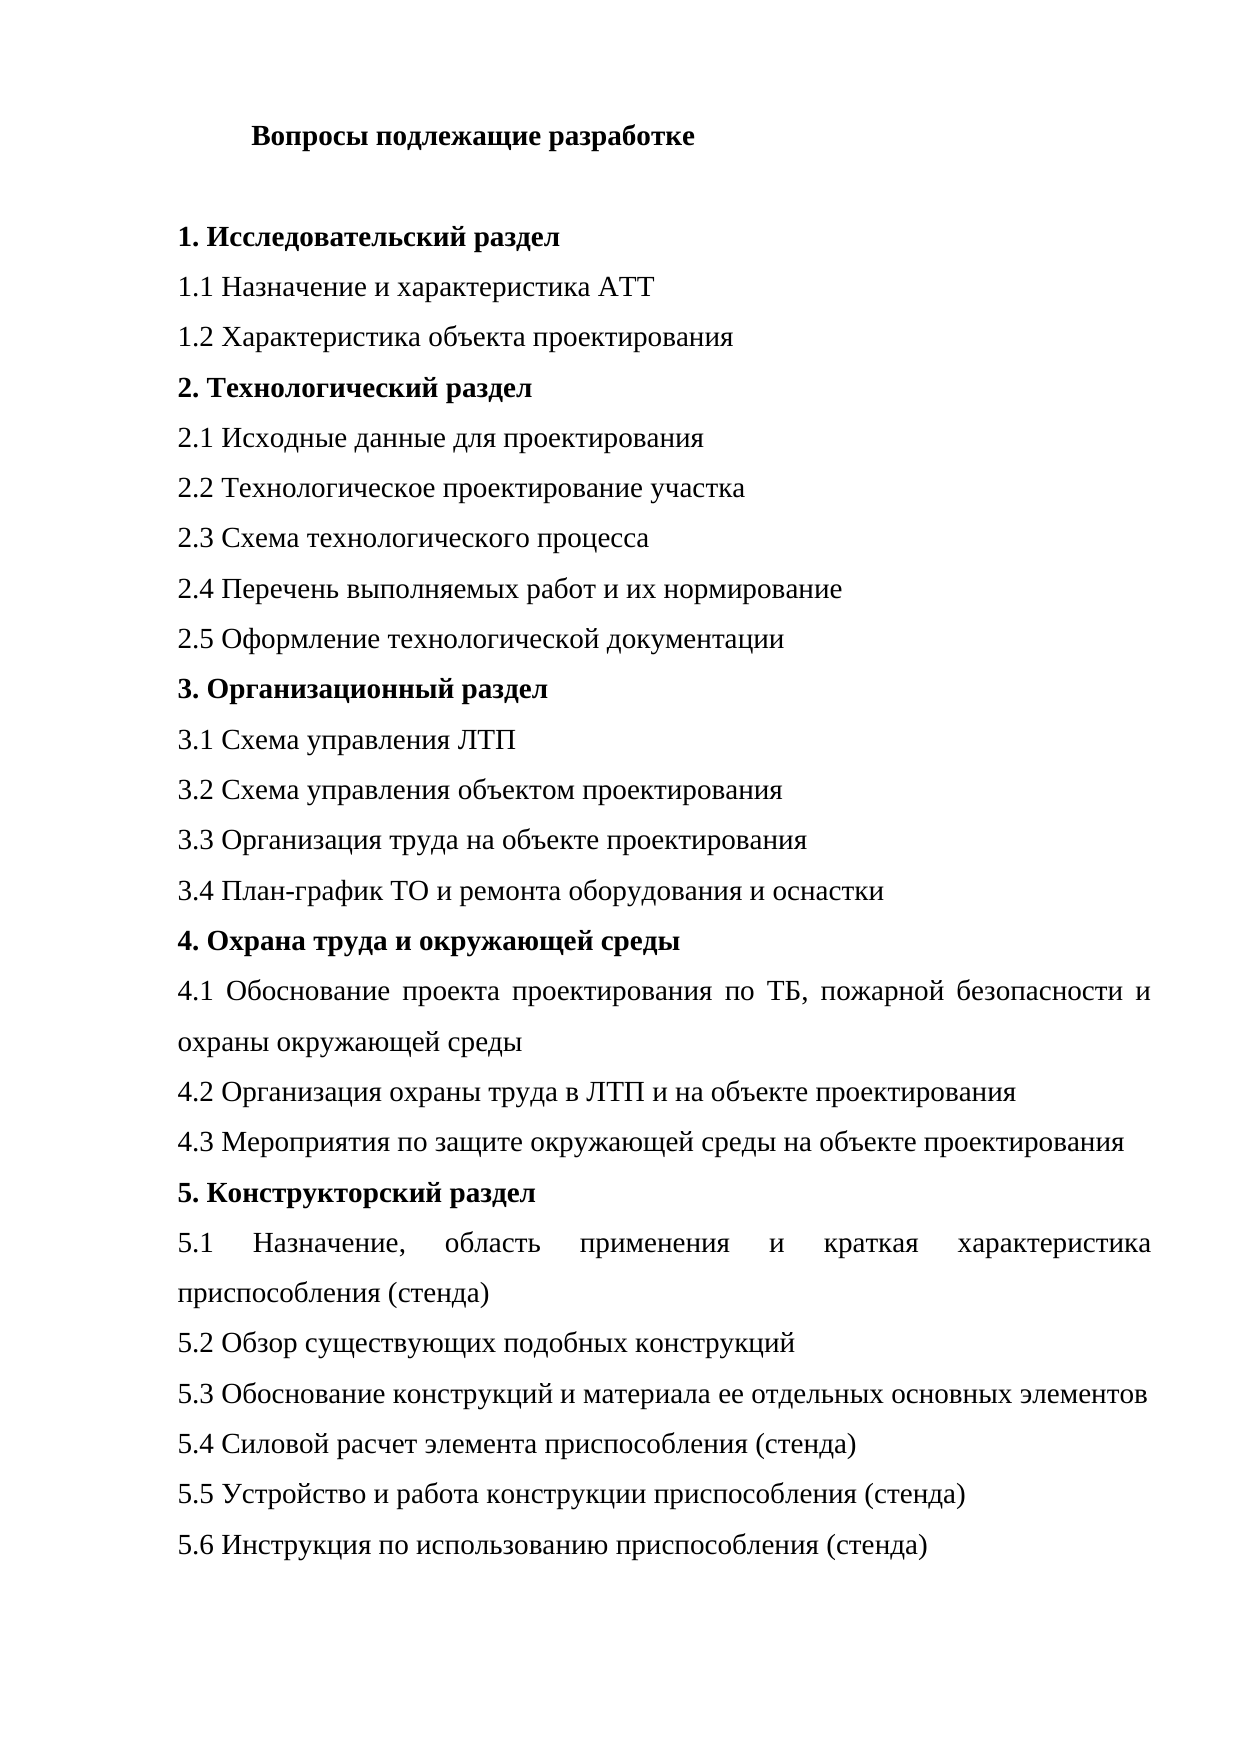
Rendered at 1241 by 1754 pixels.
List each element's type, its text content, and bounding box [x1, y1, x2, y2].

text 5.4 Силовой расчет элемента приспособления (стенда) [177, 1426, 1152, 1460]
text 3.1 Схема управления ЛТП [177, 722, 1152, 755]
text 4.2 Организация охраны труда в ЛТП и на объекте проектирования [177, 1074, 1152, 1108]
text 2.4 Перечень выполняемых работ и их нормирование [177, 571, 1152, 604]
text 4. Охрана труда и окружающей среды [177, 923, 1152, 957]
text 2. Технологический раздел [177, 370, 1152, 403]
text 2.1 Исходные данные для проектирования [177, 420, 1152, 453]
text 5.2 Обзор существующих подобных конструкций [177, 1326, 1152, 1359]
text 4.3 Мероприятия по защите окружающей среды на объекте проектирования [177, 1124, 1152, 1158]
text 4.1 Обоснование проекта проектирования по ТБ, пожарной безопасности и охраны окружающей среды [177, 973, 1152, 1057]
text 3. Организационный раздел [177, 672, 1152, 705]
text 5.1 Назначение, область применения и краткая характеристика приспособления (стенда) [177, 1225, 1152, 1309]
text 2.3 Схема технологического процесса [177, 521, 1152, 554]
text 2.2 Технологическое проектирование участка [177, 470, 1152, 504]
text 5.5 Устройство и работа конструкции приспособления (стенда) [177, 1477, 1152, 1510]
text 3.4 План-график ТО и ремонта оборудования и оснастки [177, 873, 1152, 906]
text Вопросы подлежащие разработке [177, 118, 1152, 152]
text 3.2 Схема управления объектом проектирования [177, 772, 1152, 806]
text 1. Исследовательский раздел [177, 219, 1152, 252]
text 1.2 Характеристика объекта проектирования [177, 319, 1152, 353]
text 5. Конструкторский раздел [177, 1175, 1152, 1208]
text 5.3 Обоснование конструкций и материала ее отдельных основных элементов [177, 1376, 1152, 1409]
text 5.6 Инструкция по использованию приспособления (стенда) [177, 1527, 1152, 1560]
text 3.3 Организация труда на объекте проектирования [177, 822, 1152, 856]
text 2.5 Оформление технологической документации [177, 621, 1152, 655]
text 1.1 Назначение и характеристика АТТ [177, 269, 1152, 303]
